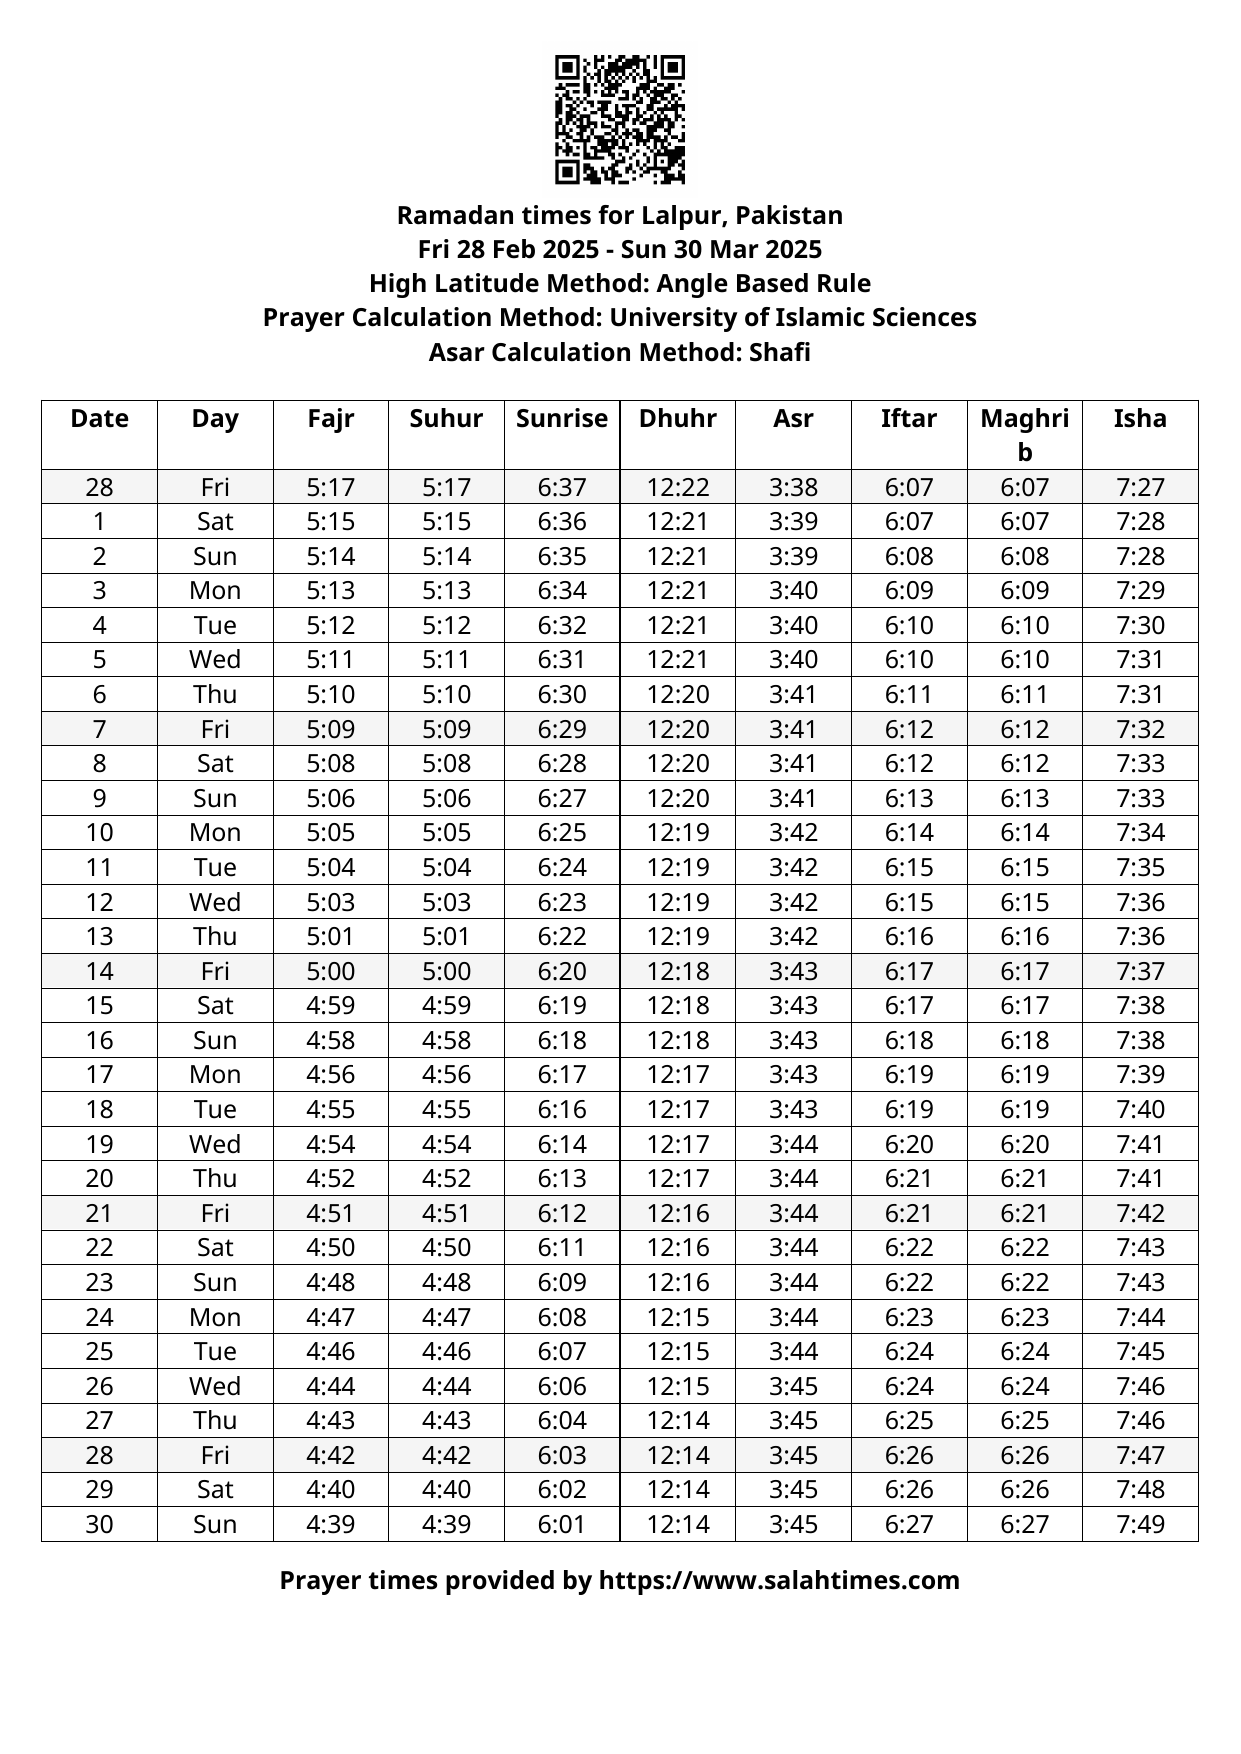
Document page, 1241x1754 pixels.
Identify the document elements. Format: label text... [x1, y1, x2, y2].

table_cell 5:15 [389, 504, 504, 538]
table_cell 4:43 [274, 1404, 388, 1437]
table_header Isha [1083, 401, 1198, 469]
table_cell 7:33 [1083, 781, 1198, 814]
table_cell 12:14 [621, 1438, 735, 1472]
table_cell 5:12 [274, 608, 388, 642]
table_cell 4:59 [274, 989, 388, 1022]
table_cell 7:27 [1083, 470, 1198, 503]
table_cell 15 [42, 989, 157, 1022]
table_cell Thu [158, 1404, 273, 1437]
table_cell 5:08 [389, 746, 504, 780]
table_cell 7:47 [1083, 1438, 1198, 1472]
table_cell 6:21 [852, 1196, 967, 1229]
table_cell 23 [42, 1265, 157, 1299]
table_cell 6:18 [968, 1023, 1082, 1057]
table_cell 12:17 [621, 1092, 735, 1126]
table_cell 7:28 [1083, 539, 1198, 572]
table_cell 12:20 [621, 712, 735, 745]
table_cell 12:14 [621, 1404, 735, 1437]
table_cell 4:47 [389, 1300, 504, 1333]
table_cell 6:15 [852, 850, 967, 884]
table_cell 4 [42, 608, 157, 642]
table_cell 4:56 [389, 1058, 504, 1091]
table_cell 13 [42, 919, 157, 953]
table_cell 3:44 [736, 1265, 851, 1299]
table_cell 7:37 [1083, 954, 1198, 987]
table_cell 1 [42, 504, 157, 538]
table_cell 3:39 [736, 504, 851, 538]
table_cell 4:54 [389, 1127, 504, 1160]
table_cell 3:39 [736, 539, 851, 572]
table_cell 5:03 [274, 885, 388, 918]
table_cell 3:40 [736, 574, 851, 607]
table_cell 12:14 [621, 1507, 735, 1541]
table_cell 3:44 [736, 1161, 851, 1195]
table_cell 12:21 [621, 643, 735, 676]
table_cell 7:44 [1083, 1300, 1198, 1333]
table_cell 11 [42, 850, 157, 884]
table_cell 4:56 [274, 1058, 388, 1091]
table_cell 7:33 [1083, 746, 1198, 780]
table_cell 3:45 [736, 1369, 851, 1402]
table_cell 6:26 [852, 1438, 967, 1472]
table_cell 3:41 [736, 712, 851, 745]
table_cell 6:10 [968, 643, 1082, 676]
table_cell 6:23 [852, 1300, 967, 1333]
table_cell 20 [42, 1161, 157, 1195]
table_cell Thu [158, 919, 273, 953]
table_header Date [42, 401, 157, 469]
table_cell 6:13 [852, 781, 967, 814]
table_cell Sun [158, 781, 273, 814]
table_cell 6:17 [852, 954, 967, 987]
table_cell 6:26 [968, 1473, 1082, 1506]
table_cell 5:01 [389, 919, 504, 953]
table_cell 3:43 [736, 1058, 851, 1091]
table_cell 6:09 [505, 1265, 619, 1299]
table_cell 6:27 [852, 1507, 967, 1541]
table_cell 6:12 [968, 746, 1082, 780]
table_cell 6:22 [505, 919, 619, 953]
table_cell 5:10 [274, 677, 388, 711]
table_cell Tue [158, 1334, 273, 1368]
table_header Fajr [274, 401, 388, 469]
table_cell 6:09 [968, 574, 1082, 607]
table_cell 30 [42, 1507, 157, 1541]
table_cell 3:43 [736, 1092, 851, 1126]
table_cell 28 [42, 470, 157, 503]
table_cell Mon [158, 1300, 273, 1333]
table_cell 12:14 [621, 1473, 735, 1506]
table_cell Fri [158, 712, 273, 745]
table_cell 6:10 [968, 608, 1082, 642]
table_header Suhur [389, 401, 504, 469]
table_cell 7:34 [1083, 816, 1198, 849]
table_cell 7:41 [1083, 1127, 1198, 1160]
table_cell 12:19 [621, 919, 735, 953]
table_cell 6:02 [505, 1473, 619, 1506]
table_cell 6:37 [505, 470, 619, 503]
table_cell 3:40 [736, 643, 851, 676]
table_header Maghrib [968, 401, 1082, 469]
table_cell 3:43 [736, 1023, 851, 1057]
table_cell 6:06 [505, 1369, 619, 1402]
table_cell 6:12 [968, 712, 1082, 745]
table_cell Wed [158, 1369, 273, 1402]
table_cell 6:20 [852, 1127, 967, 1160]
table_cell 6:15 [968, 850, 1082, 884]
table_cell 6:07 [852, 504, 967, 538]
table_cell 12:21 [621, 574, 735, 607]
table_cell 3:45 [736, 1507, 851, 1541]
table_cell 5:00 [274, 954, 388, 987]
table_cell 6:32 [505, 608, 619, 642]
table_cell 5:17 [274, 470, 388, 503]
table_cell 16 [42, 1023, 157, 1057]
table_cell 6:11 [852, 677, 967, 711]
table_cell 21 [42, 1196, 157, 1229]
table_cell 6:14 [852, 816, 967, 849]
table_cell 5:13 [389, 574, 504, 607]
text Fri 28 Feb 2025 - Sun 30 Mar 2025 [42, 232, 1198, 266]
table_cell 6:19 [505, 989, 619, 1022]
table_cell 6:34 [505, 574, 619, 607]
table_cell 7:41 [1083, 1161, 1198, 1195]
table_cell 5:08 [274, 746, 388, 780]
table_cell 5:04 [274, 850, 388, 884]
table_cell Tue [158, 850, 273, 884]
table_cell 5:10 [389, 677, 504, 711]
table_cell 7:45 [1083, 1334, 1198, 1368]
table_cell 6:13 [968, 781, 1082, 814]
table_cell 6:17 [852, 989, 967, 1022]
table_cell 3:43 [736, 954, 851, 987]
table_header Iftar [852, 401, 967, 469]
table_cell Tue [158, 608, 273, 642]
table_cell 12:15 [621, 1369, 735, 1402]
table_cell 5:05 [274, 816, 388, 849]
table_cell 5:11 [389, 643, 504, 676]
table_cell 5:09 [389, 712, 504, 745]
table_cell 6:01 [505, 1507, 619, 1541]
table_cell 6:28 [505, 746, 619, 780]
table_cell 6:16 [968, 919, 1082, 953]
table_cell 12:19 [621, 885, 735, 918]
table_cell 7:39 [1083, 1058, 1198, 1091]
table_cell 27 [42, 1404, 157, 1437]
table_cell 4:47 [274, 1300, 388, 1333]
table_cell 7:49 [1083, 1507, 1198, 1541]
table_cell 6:17 [968, 989, 1082, 1022]
table_cell 6:12 [505, 1196, 619, 1229]
table_cell 4:48 [274, 1265, 388, 1299]
table_cell 6:24 [968, 1369, 1082, 1402]
table_cell Sat [158, 1231, 273, 1264]
table_cell Fri [158, 1196, 273, 1229]
table_cell 5:14 [274, 539, 388, 572]
table_cell 5:00 [389, 954, 504, 987]
table_cell 7 [42, 712, 157, 745]
table_cell 4:43 [389, 1404, 504, 1437]
table_cell 5:01 [274, 919, 388, 953]
table_cell 3:45 [736, 1473, 851, 1506]
table_cell 6:18 [852, 1023, 967, 1057]
table_cell 6:07 [505, 1334, 619, 1368]
table_cell 6:19 [852, 1058, 967, 1091]
table_cell 6:21 [968, 1161, 1082, 1195]
table_cell 6:20 [968, 1127, 1082, 1160]
table_cell 19 [42, 1127, 157, 1160]
table_cell 7:38 [1083, 989, 1198, 1022]
table_cell 6:21 [968, 1196, 1082, 1229]
table_cell 4:52 [274, 1161, 388, 1195]
table_cell 7:46 [1083, 1369, 1198, 1402]
table_cell 14 [42, 954, 157, 987]
table_cell 6:24 [852, 1334, 967, 1368]
table_cell Sat [158, 989, 273, 1022]
table_cell 3 [42, 574, 157, 607]
table_cell 6:24 [505, 850, 619, 884]
table_cell 2 [42, 539, 157, 572]
table_cell 6:24 [852, 1369, 967, 1402]
table_cell 12:21 [621, 539, 735, 572]
text High Latitude Method: Angle Based Rule [42, 266, 1198, 300]
table_cell 3:38 [736, 470, 851, 503]
table_cell 26 [42, 1369, 157, 1402]
table_cell 3:45 [736, 1438, 851, 1472]
table_cell 3:42 [736, 919, 851, 953]
table_cell 6:11 [505, 1231, 619, 1264]
table_cell 5 [42, 643, 157, 676]
table_cell 6:22 [968, 1231, 1082, 1264]
table_cell 6:12 [852, 746, 967, 780]
table_cell Wed [158, 885, 273, 918]
table_cell 4:54 [274, 1127, 388, 1160]
table_cell 12:20 [621, 677, 735, 711]
table_cell 6:19 [968, 1058, 1082, 1091]
table_cell 7:31 [1083, 643, 1198, 676]
table_cell 6:17 [968, 954, 1082, 987]
table_cell 6:27 [505, 781, 619, 814]
table_cell 7:43 [1083, 1231, 1198, 1264]
table_cell 12 [42, 885, 157, 918]
table_cell 12:22 [621, 470, 735, 503]
table_cell Mon [158, 816, 273, 849]
table_cell 3:44 [736, 1300, 851, 1333]
table_cell 5:03 [389, 885, 504, 918]
table_cell 3:41 [736, 746, 851, 780]
table_cell 3:41 [736, 781, 851, 814]
table_cell 6:03 [505, 1438, 619, 1472]
table_cell 5:06 [274, 781, 388, 814]
table_cell 4:46 [274, 1334, 388, 1368]
table_cell 6:36 [505, 504, 619, 538]
table_cell 4:50 [389, 1231, 504, 1264]
table_cell Wed [158, 1127, 273, 1160]
text Asar Calculation Method: Shafi [42, 334, 1198, 368]
table_cell 3:41 [736, 677, 851, 711]
table_cell 6:07 [968, 470, 1082, 503]
table_cell 6:35 [505, 539, 619, 572]
table_cell 5:04 [389, 850, 504, 884]
table_cell 3:42 [736, 850, 851, 884]
table_cell 12:16 [621, 1196, 735, 1229]
table_cell 12:18 [621, 954, 735, 987]
table_cell 29 [42, 1473, 157, 1506]
table_cell Fri [158, 470, 273, 503]
table_cell 6 [42, 677, 157, 711]
table_cell Thu [158, 677, 273, 711]
table_cell 5:15 [274, 504, 388, 538]
table_cell 3:42 [736, 816, 851, 849]
table_cell 12:20 [621, 781, 735, 814]
table_cell 12:18 [621, 1023, 735, 1057]
table_cell 12:20 [621, 746, 735, 780]
table_cell 25 [42, 1334, 157, 1368]
table_cell 6:30 [505, 677, 619, 711]
table_cell 6:25 [968, 1404, 1082, 1437]
table_header Day [158, 401, 273, 469]
table_cell 6:07 [968, 504, 1082, 538]
table_cell 4:40 [389, 1473, 504, 1506]
table_cell Sat [158, 504, 273, 538]
table_cell Sun [158, 539, 273, 572]
table_cell 6:16 [505, 1092, 619, 1126]
table_cell 6:11 [968, 677, 1082, 711]
table_cell 3:44 [736, 1231, 851, 1264]
table_cell 6:19 [852, 1092, 967, 1126]
table_cell 6:22 [852, 1265, 967, 1299]
table_header Asr [736, 401, 851, 469]
table_cell Fri [158, 1438, 273, 1472]
table_cell 17 [42, 1058, 157, 1091]
table_cell 7:46 [1083, 1404, 1198, 1437]
table_cell 28 [42, 1438, 157, 1472]
table_cell 7:48 [1083, 1473, 1198, 1506]
table_cell 5:05 [389, 816, 504, 849]
table_cell 6:08 [852, 539, 967, 572]
table_cell 6:10 [852, 608, 967, 642]
table_cell 12:21 [621, 608, 735, 642]
table_cell 6:07 [852, 470, 967, 503]
table_cell Sun [158, 1265, 273, 1299]
table_cell 12:19 [621, 816, 735, 849]
table_cell 7:36 [1083, 919, 1198, 953]
table_cell 7:43 [1083, 1265, 1198, 1299]
table_cell 4:44 [274, 1369, 388, 1402]
table_cell 4:46 [389, 1334, 504, 1368]
table_cell 5:06 [389, 781, 504, 814]
table_cell 6:23 [968, 1300, 1082, 1333]
table_header Sunrise [505, 401, 619, 469]
table_cell 8 [42, 746, 157, 780]
table_cell 5:13 [274, 574, 388, 607]
picture [542, 41, 699, 198]
table_cell 6:23 [505, 885, 619, 918]
table_cell Fri [158, 954, 273, 987]
table_cell 4:44 [389, 1369, 504, 1402]
table_cell 6:14 [968, 816, 1082, 849]
table_cell 6:12 [852, 712, 967, 745]
table_cell 6:16 [852, 919, 967, 953]
table_cell Thu [158, 1161, 273, 1195]
table_cell 6:08 [505, 1300, 619, 1333]
table_cell 5:12 [389, 608, 504, 642]
table_cell 6:26 [852, 1473, 967, 1506]
table_cell 7:35 [1083, 850, 1198, 884]
table_cell 5:14 [389, 539, 504, 572]
table_cell 6:24 [968, 1334, 1082, 1368]
table_cell 4:42 [389, 1438, 504, 1472]
table_cell 6:21 [852, 1161, 967, 1195]
table_cell 3:43 [736, 989, 851, 1022]
table_cell 3:44 [736, 1196, 851, 1229]
table_cell 4:39 [389, 1507, 504, 1541]
table_cell 4:58 [274, 1023, 388, 1057]
table_cell 7:38 [1083, 1023, 1198, 1057]
table_cell 7:28 [1083, 504, 1198, 538]
text Ramadan times for Lalpur, Pakistan [42, 198, 1198, 232]
table_cell 6:15 [852, 885, 967, 918]
table_cell 4:51 [389, 1196, 504, 1229]
table_cell 4:58 [389, 1023, 504, 1057]
table_cell 5:09 [274, 712, 388, 745]
table_cell 6:31 [505, 643, 619, 676]
table_cell 18 [42, 1092, 157, 1126]
table_cell 7:30 [1083, 608, 1198, 642]
table_cell 6:04 [505, 1404, 619, 1437]
table_cell 4:42 [274, 1438, 388, 1472]
table_cell 5:11 [274, 643, 388, 676]
table_cell 12:16 [621, 1231, 735, 1264]
table_cell 6:29 [505, 712, 619, 745]
table_cell 4:50 [274, 1231, 388, 1264]
table_cell 6:17 [505, 1058, 619, 1091]
table_cell 10 [42, 816, 157, 849]
table_cell 6:09 [852, 574, 967, 607]
table_cell 7:36 [1083, 885, 1198, 918]
table_cell 3:45 [736, 1404, 851, 1437]
table_cell 6:19 [968, 1092, 1082, 1126]
table_cell 4:55 [274, 1092, 388, 1126]
table_cell Tue [158, 1092, 273, 1126]
table_header Dhuhr [621, 401, 735, 469]
table_cell 12:18 [621, 989, 735, 1022]
table_cell 4:52 [389, 1161, 504, 1195]
table_cell 6:08 [968, 539, 1082, 572]
text Prayer Calculation Method: University of Islamic Sciences [42, 300, 1198, 334]
table_cell Sat [158, 1473, 273, 1506]
table_cell 6:27 [968, 1507, 1082, 1541]
table_cell 6:18 [505, 1023, 619, 1057]
table_cell 6:22 [852, 1231, 967, 1264]
table_cell 12:17 [621, 1058, 735, 1091]
table_cell 7:40 [1083, 1092, 1198, 1126]
table_cell 12:17 [621, 1127, 735, 1160]
table_cell 7:42 [1083, 1196, 1198, 1229]
table_cell 7:31 [1083, 677, 1198, 711]
table_cell Mon [158, 1058, 273, 1091]
table_cell 12:19 [621, 850, 735, 884]
table_cell 7:29 [1083, 574, 1198, 607]
table_cell 24 [42, 1300, 157, 1333]
table_cell 4:40 [274, 1473, 388, 1506]
table_cell 3:42 [736, 885, 851, 918]
table_cell 4:48 [389, 1265, 504, 1299]
table_cell 6:20 [505, 954, 619, 987]
table_cell Sun [158, 1507, 273, 1541]
table_cell 12:15 [621, 1300, 735, 1333]
table_cell 6:14 [505, 1127, 619, 1160]
table_cell 9 [42, 781, 157, 814]
table_cell 6:13 [505, 1161, 619, 1195]
table_cell 12:21 [621, 504, 735, 538]
table_cell 3:44 [736, 1127, 851, 1160]
table_cell 3:40 [736, 608, 851, 642]
text Prayer times provided by https://www.salahtimes.com [42, 1563, 1198, 1597]
table_cell 6:25 [852, 1404, 967, 1437]
table_cell Mon [158, 574, 273, 607]
table_cell 3:44 [736, 1334, 851, 1368]
table_cell 6:15 [968, 885, 1082, 918]
table_cell 4:59 [389, 989, 504, 1022]
table_cell Wed [158, 643, 273, 676]
table_cell 12:17 [621, 1161, 735, 1195]
table_cell Sat [158, 746, 273, 780]
table_cell 4:51 [274, 1196, 388, 1229]
table_cell 4:39 [274, 1507, 388, 1541]
table_cell 12:16 [621, 1265, 735, 1299]
table_cell 4:55 [389, 1092, 504, 1126]
table_cell 12:15 [621, 1334, 735, 1368]
table_cell 7:32 [1083, 712, 1198, 745]
table_cell 6:26 [968, 1438, 1082, 1472]
table_cell 22 [42, 1231, 157, 1264]
table_cell 6:22 [968, 1265, 1082, 1299]
table_cell Sun [158, 1023, 273, 1057]
table_cell 6:10 [852, 643, 967, 676]
table_cell 6:25 [505, 816, 619, 849]
table_cell 5:17 [389, 470, 504, 503]
